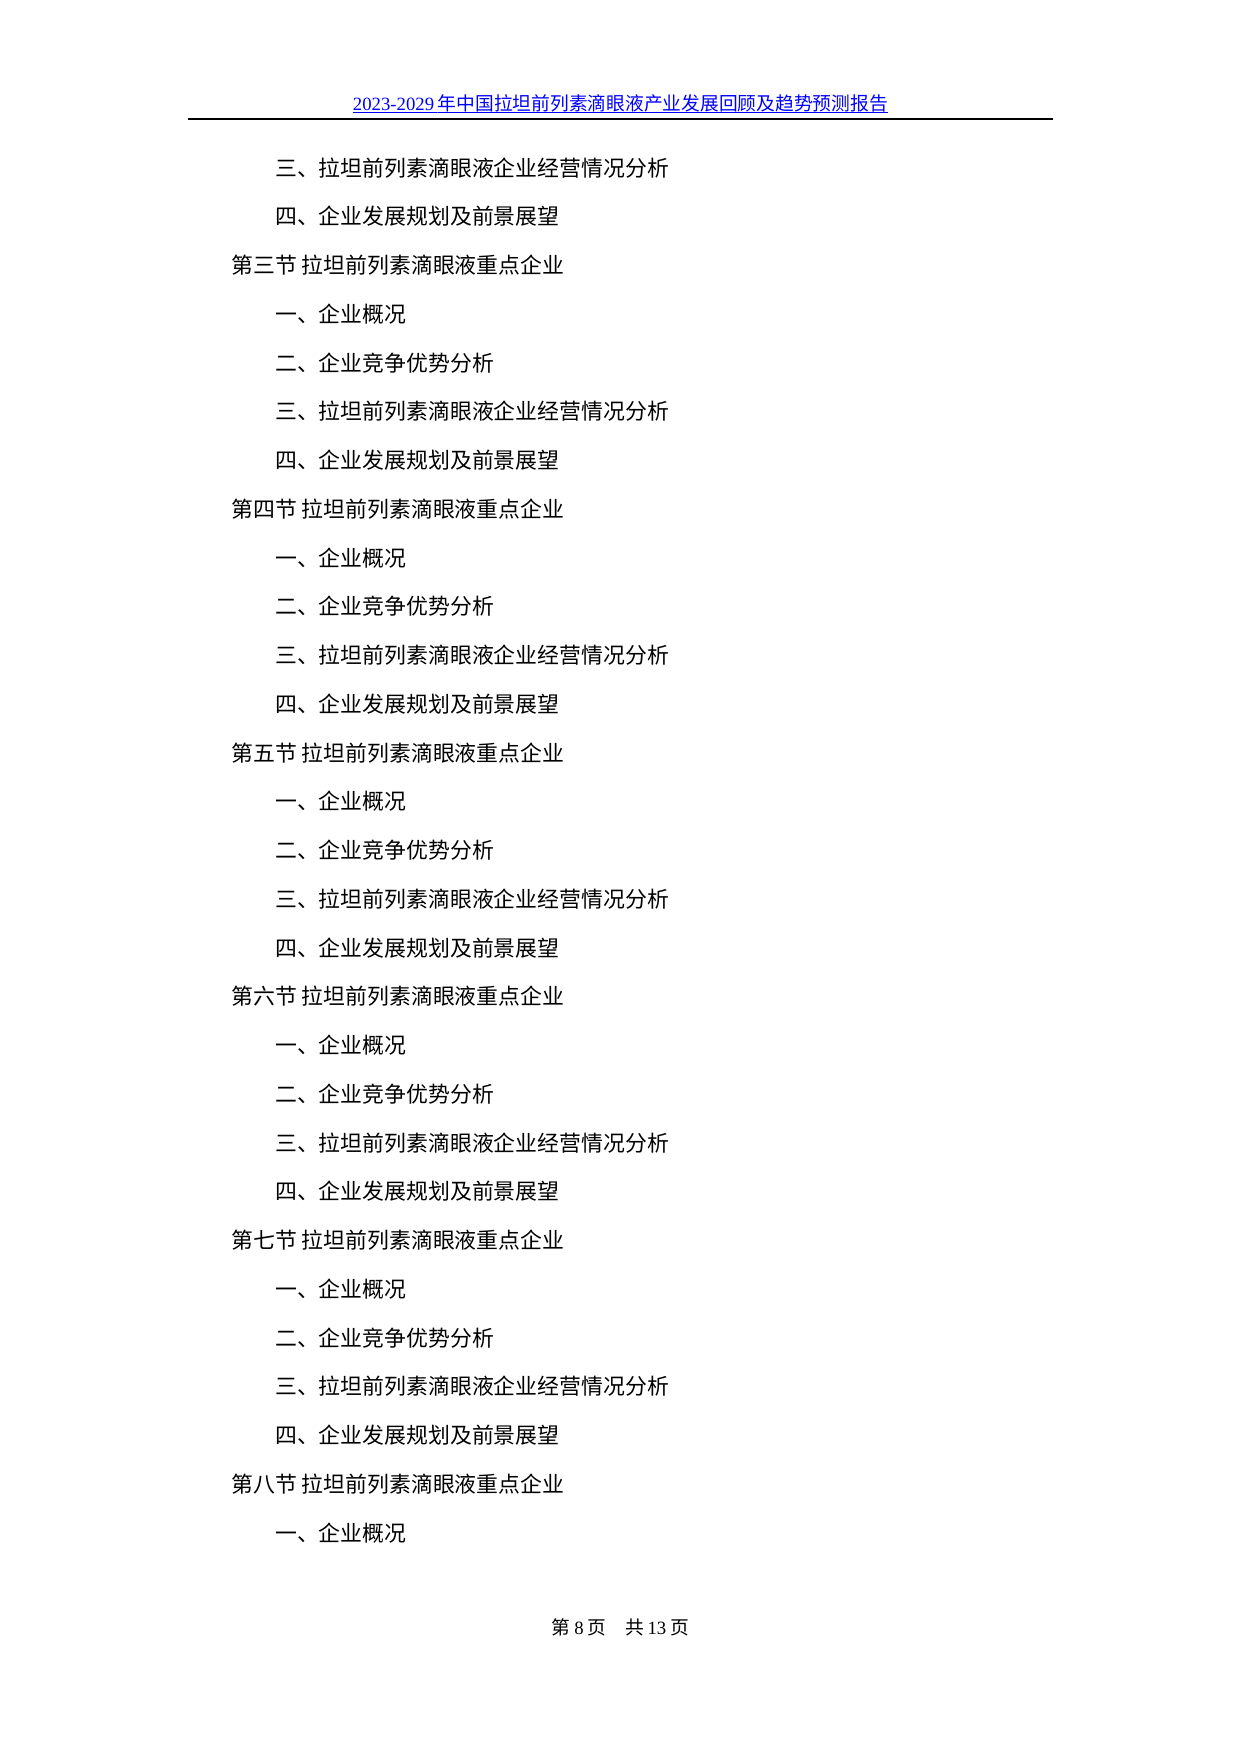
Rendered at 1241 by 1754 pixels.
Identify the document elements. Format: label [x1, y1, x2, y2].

text [187, 150, 1053, 1548]
